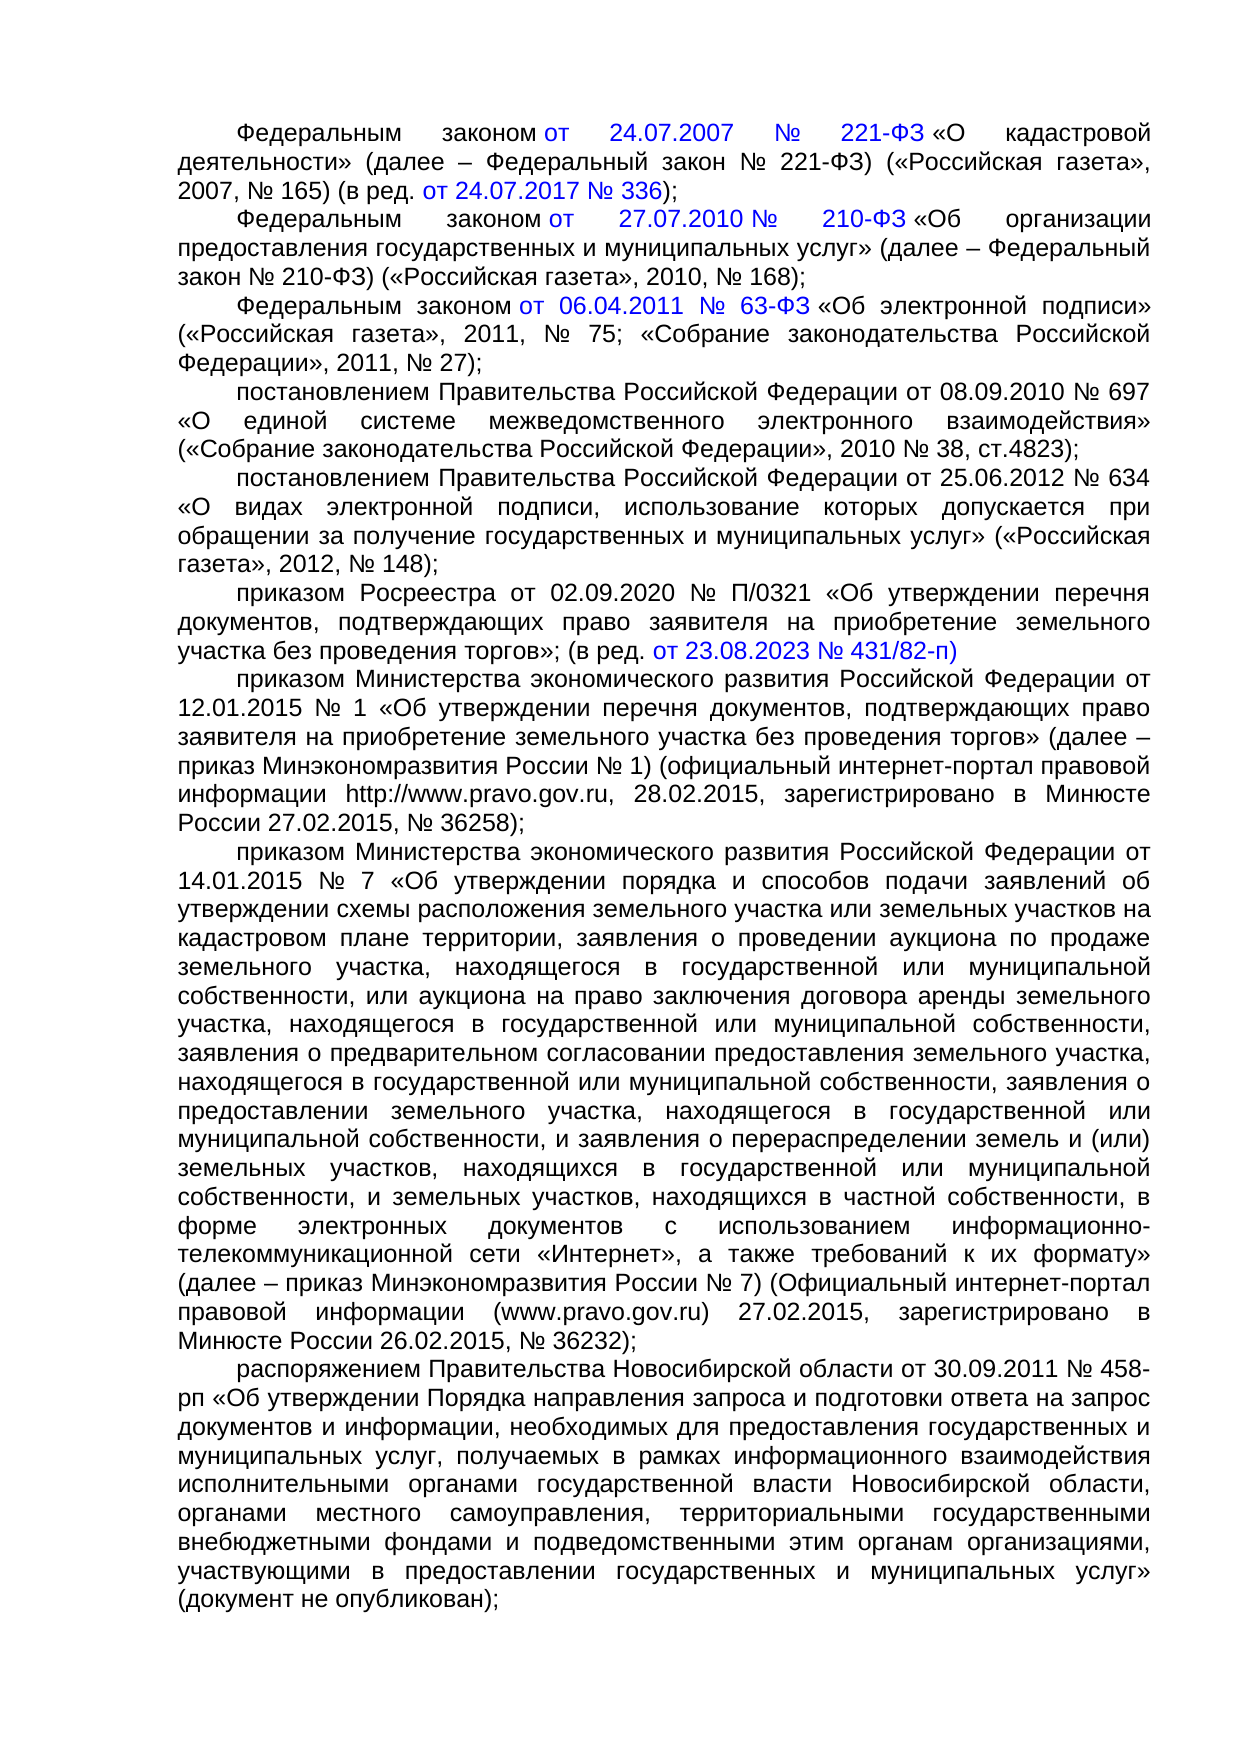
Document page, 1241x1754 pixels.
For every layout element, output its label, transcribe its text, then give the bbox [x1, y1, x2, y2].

text Федеральным законом от 27.07.2010 № 210-ФЗ «Об организации предоставления государственных и муниципальных услуг» (далее – Федеральный закон № 210-ФЗ) («Российская газета», 2010, № 168); [177, 204, 1152, 291]
text приказом Росреестра от 02.09.2020 № П/0321 «Об утверждении перечня документов, подтверждающих право заявителя на приобретение земельного участка без проведения торгов»; (в ред. от 23.08.2023 № 431/82-п) [177, 578, 1152, 664]
text постановлением Правительства Российской Федерации от 25.06.2012 № 634 «О видах электронной подписи, использование которых допускается при обращении за получение государственных и муниципальных услуг» («Российская газета», 2012, № 148); [177, 463, 1152, 578]
text Федеральным законом от 24.07.2007 № 221-ФЗ «О кадастровой деятельности» (далее – Федеральный закон № 221-ФЗ) («Российская газета», 2007, № 165) (в ред. от 24.07.2017 № 336); [177, 118, 1152, 204]
text распоряжением Правительства Новосибирской области от 30.09.2011 № 458-рп «Об утверждении Порядка направления запроса и подготовки ответа на запрос документов и информации, необходимых для предоставления государственных и муниципальных услуг, получаемых в рамках информационного взаимодействия исполнительными органами государственной власти Новосибирской области, органами местного самоуправления, территориальными государственными внебюджетными фондами и подведомственными этим органам организациями, участвующими в предоставлении государственных и муниципальных услуг» (документ не опубликован); [177, 1354, 1152, 1613]
text приказом Министерства экономического развития Российской Федерации от 12.01.2015 № 1 «Об утверждении перечня документов, подтверждающих право заявителя на приобретение земельного участка без проведения торгов» (далее – приказ Минэкономразвития России № 1) (официальный интернет-портал правовой информации http://www.pravo.gov.ru, 28.02.2015, зарегистрировано в Минюсте России 27.02.2015, № 36258); [177, 664, 1152, 837]
text Федеральным законом от 06.04.2011 № 63-ФЗ «Об электронной подписи» («Российская газета», 2011, № 75; «Собрание законодательства Российской Федерации», 2011, № 27); [177, 291, 1152, 377]
text постановлением Правительства Российской Федерации от 08.09.2010 № 697 «О единой системе межведомственного электронного взаимодействия» («Собрание законодательства Российской Федерации», 2010 № 38, ст.4823); [177, 377, 1152, 463]
text приказом Министерства экономического развития Российской Федерации от 14.01.2015 № 7 «Об утверждении порядка и способов подачи заявлений об утверждении схемы расположения земельного участка или земельных участков на кадастровом плане территории, заявления о проведении аукциона по продаже земельного участка, находящегося в государственной или муниципальной собственности, или аукциона на право заключения договора аренды земельного участка, находящегося в государственной или муниципальной собственности, заявления о предварительном согласовании предоставления земельного участка, находящегося в государственной или муниципальной собственности, заявления о предоставлении земельного участка, находящегося в государственной или муниципальной собственности, и заявления о перераспределении земель и (или) земельных участков, находящихся в государственной или муниципальной собственности, и земельных участков, находящихся в частной собственности, в форме электронных документов с использованием информационно-телекоммуникационной сети «Интернет», а также требований к их формату» (далее – приказ Минэкономразвития России № 7) (Официальный интернет-портал правовой информации (www.pravo.gov.ru) 27.02.2015, зарегистрировано в Минюсте России 26.02.2015, № 36232); [177, 837, 1152, 1354]
